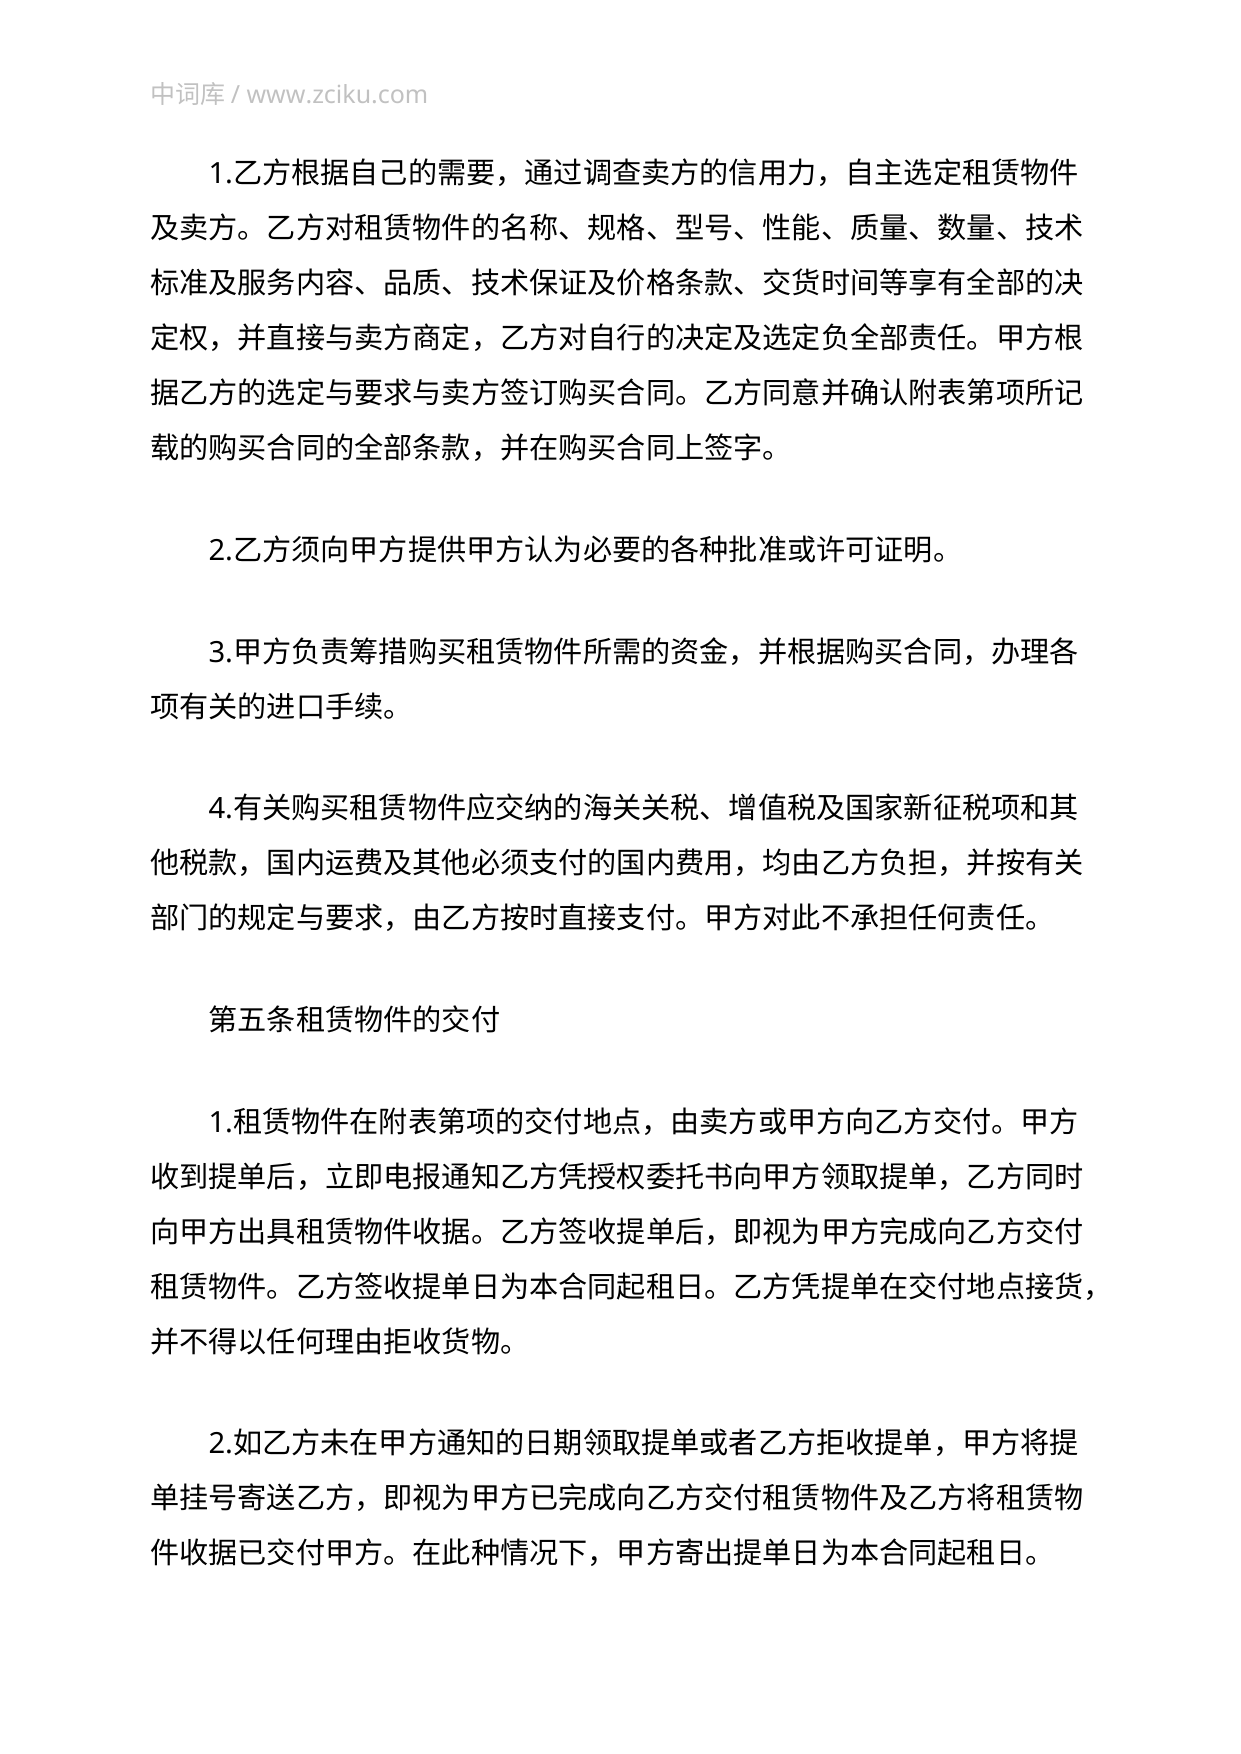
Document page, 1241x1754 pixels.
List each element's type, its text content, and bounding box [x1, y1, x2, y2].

text 3.甲方负责筹措购买租赁物件所需的资金，并根据购买合同，办理各项有关的进口手续。 [150, 628, 1090, 726]
text 2.如乙方未在甲方通知的日期领取提单或者乙方拒收提单，甲方将提单挂号寄送乙方，即视为甲方已完成向乙方交付租赁物件及乙方将租赁物件收据已交付甲方。在此种情况下，甲方寄出提单日为本合同起租日。 [150, 1420, 1090, 1572]
text 1.租赁物件在附表第项的交付地点，由卖方或甲方向乙方交付。甲方收到提单后，立即电报通知乙方凭授权委托书向甲方领取提单，乙方同时向甲方出具租赁物件收据。乙方签收提单后，即视为甲方完成向乙方交付租赁物件。乙方签收提单日为本合同起租日。乙方凭提单在交付地点接货，并不得以任何理由拒收货物。 [150, 1098, 1090, 1361]
text 1.乙方根据自己的需要，通过调查卖方的信用力，自主选定租赁物件及卖方。乙方对租赁物件的名称、规格、型号、性能、质量、数量、技术标准及服务内容、品质、技术保证及价格条款、交货时间等享有全部的决定权，并直接与卖方商定，乙方对自行的决定及选定负全部责任。甲方根据乙方的选定与要求与卖方签订购买合同。乙方同意并确认附表第项所记载的购买合同的全部条款，并在购买合同上签字。 [150, 150, 1090, 467]
text 2.乙方须向甲方提供甲方认为必要的各种批准或许可证明。 [150, 526, 1090, 569]
text 4.有关购买租赁物件应交纳的海关关税、增值税及国家新征税项和其他税款，国内运费及其他必须支付的国内费用，均由乙方负担，并按有关部门的规定与要求，由乙方按时直接支付。甲方对此不承担任何责任。 [150, 785, 1090, 937]
text 第五条租赁物件的交付 [150, 997, 1090, 1039]
